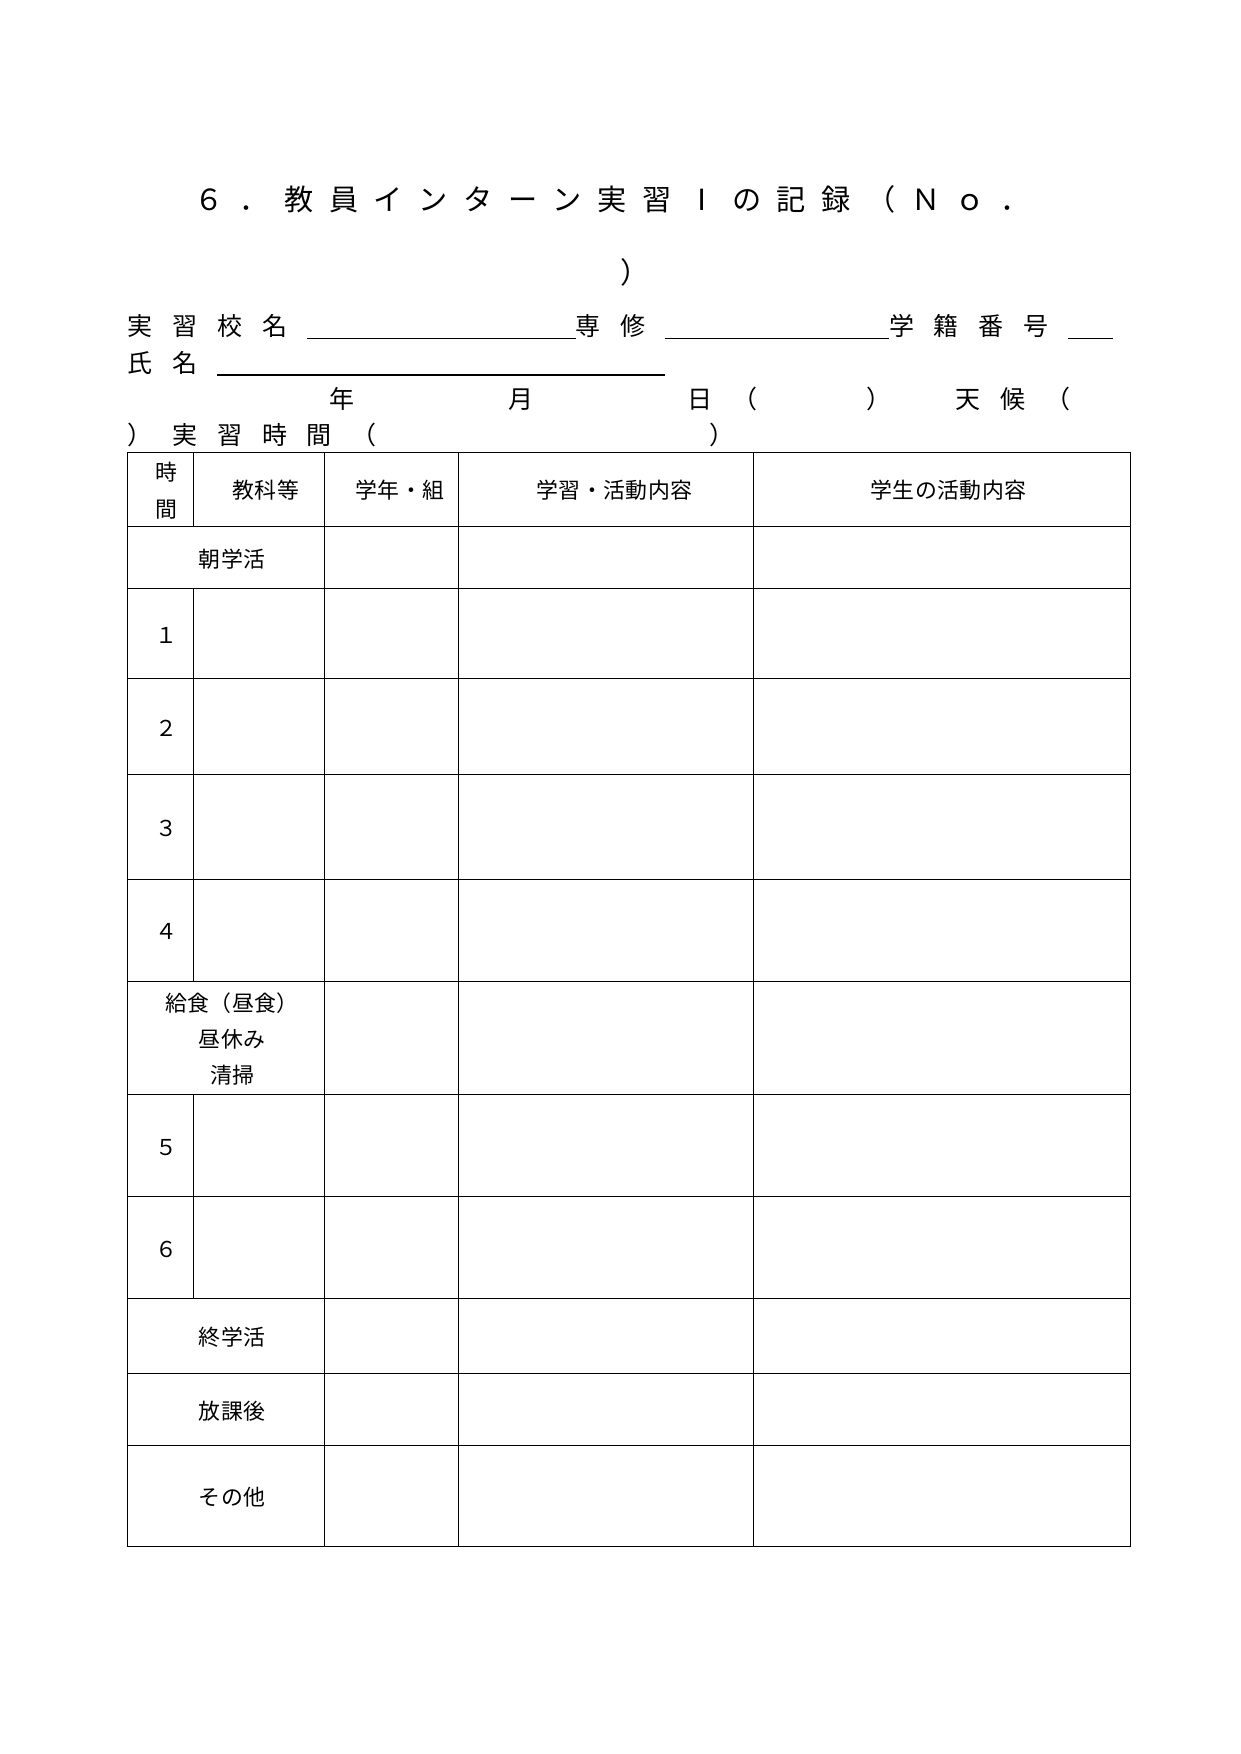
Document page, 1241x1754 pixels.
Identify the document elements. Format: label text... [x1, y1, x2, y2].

table_cell [325, 679, 458, 774]
text 年 月 日（ ） 天候（ ）実習時間（ ） [127, 379, 1113, 452]
table_cell [754, 982, 1130, 1094]
table_cell [754, 1299, 1130, 1373]
table_cell [194, 1095, 324, 1196]
table_cell 朝学活 [128, 527, 324, 588]
table_cell [194, 1197, 324, 1298]
table_cell ４ [128, 880, 193, 981]
text 実習校名 専修 学籍番号 氏名 [127, 307, 1113, 379]
table_cell [194, 589, 324, 678]
table_cell [325, 1299, 458, 1373]
table_cell [459, 1197, 753, 1298]
table_cell [754, 880, 1130, 981]
table_cell 給食（昼食） 昼休み 清掃 [128, 982, 324, 1094]
table_cell 終学活 [128, 1299, 324, 1373]
table_header 学習・活動内容 [459, 453, 753, 526]
table_cell [754, 775, 1130, 879]
table_cell [459, 679, 753, 774]
table_cell [459, 1374, 753, 1445]
table_cell [459, 880, 753, 981]
table_cell [459, 1095, 753, 1196]
table_cell ３ [128, 775, 193, 879]
table_cell [325, 1095, 458, 1196]
table_cell ２ [128, 679, 193, 774]
table_cell [194, 775, 324, 879]
table_cell ６ [128, 1197, 193, 1298]
table_cell [754, 679, 1130, 774]
table_cell [754, 589, 1130, 678]
table_cell １ [128, 589, 193, 678]
table_cell [194, 679, 324, 774]
table_cell [325, 527, 458, 588]
table_cell [459, 589, 753, 678]
table_cell [754, 527, 1130, 588]
table_cell [194, 880, 324, 981]
table_header 学生の活動内容 [754, 453, 1130, 526]
table_cell [325, 1446, 458, 1546]
table_cell [754, 1446, 1130, 1546]
table_cell [325, 775, 458, 879]
table_header 時間 [128, 453, 193, 526]
table_cell [459, 982, 753, 1094]
table_cell [325, 1197, 458, 1298]
table_cell [325, 982, 458, 1094]
table_cell [459, 527, 753, 588]
table_cell [459, 1446, 753, 1546]
table_cell [754, 1095, 1130, 1196]
table_cell [754, 1374, 1130, 1445]
table_cell ５ [128, 1095, 193, 1196]
table_cell [325, 880, 458, 981]
table_header 学年・組 [325, 453, 458, 526]
table_header 教科等 [194, 453, 324, 526]
table_cell [325, 589, 458, 678]
table_cell [325, 1374, 458, 1445]
text ６．教員インターン実習Ⅰの記録（Ｎｏ． ） [127, 161, 1113, 307]
table_cell [754, 1197, 1130, 1298]
table_cell 放課後 [128, 1374, 324, 1445]
table_cell [459, 1299, 753, 1373]
table_cell [459, 775, 753, 879]
table_cell その他 [128, 1446, 324, 1546]
